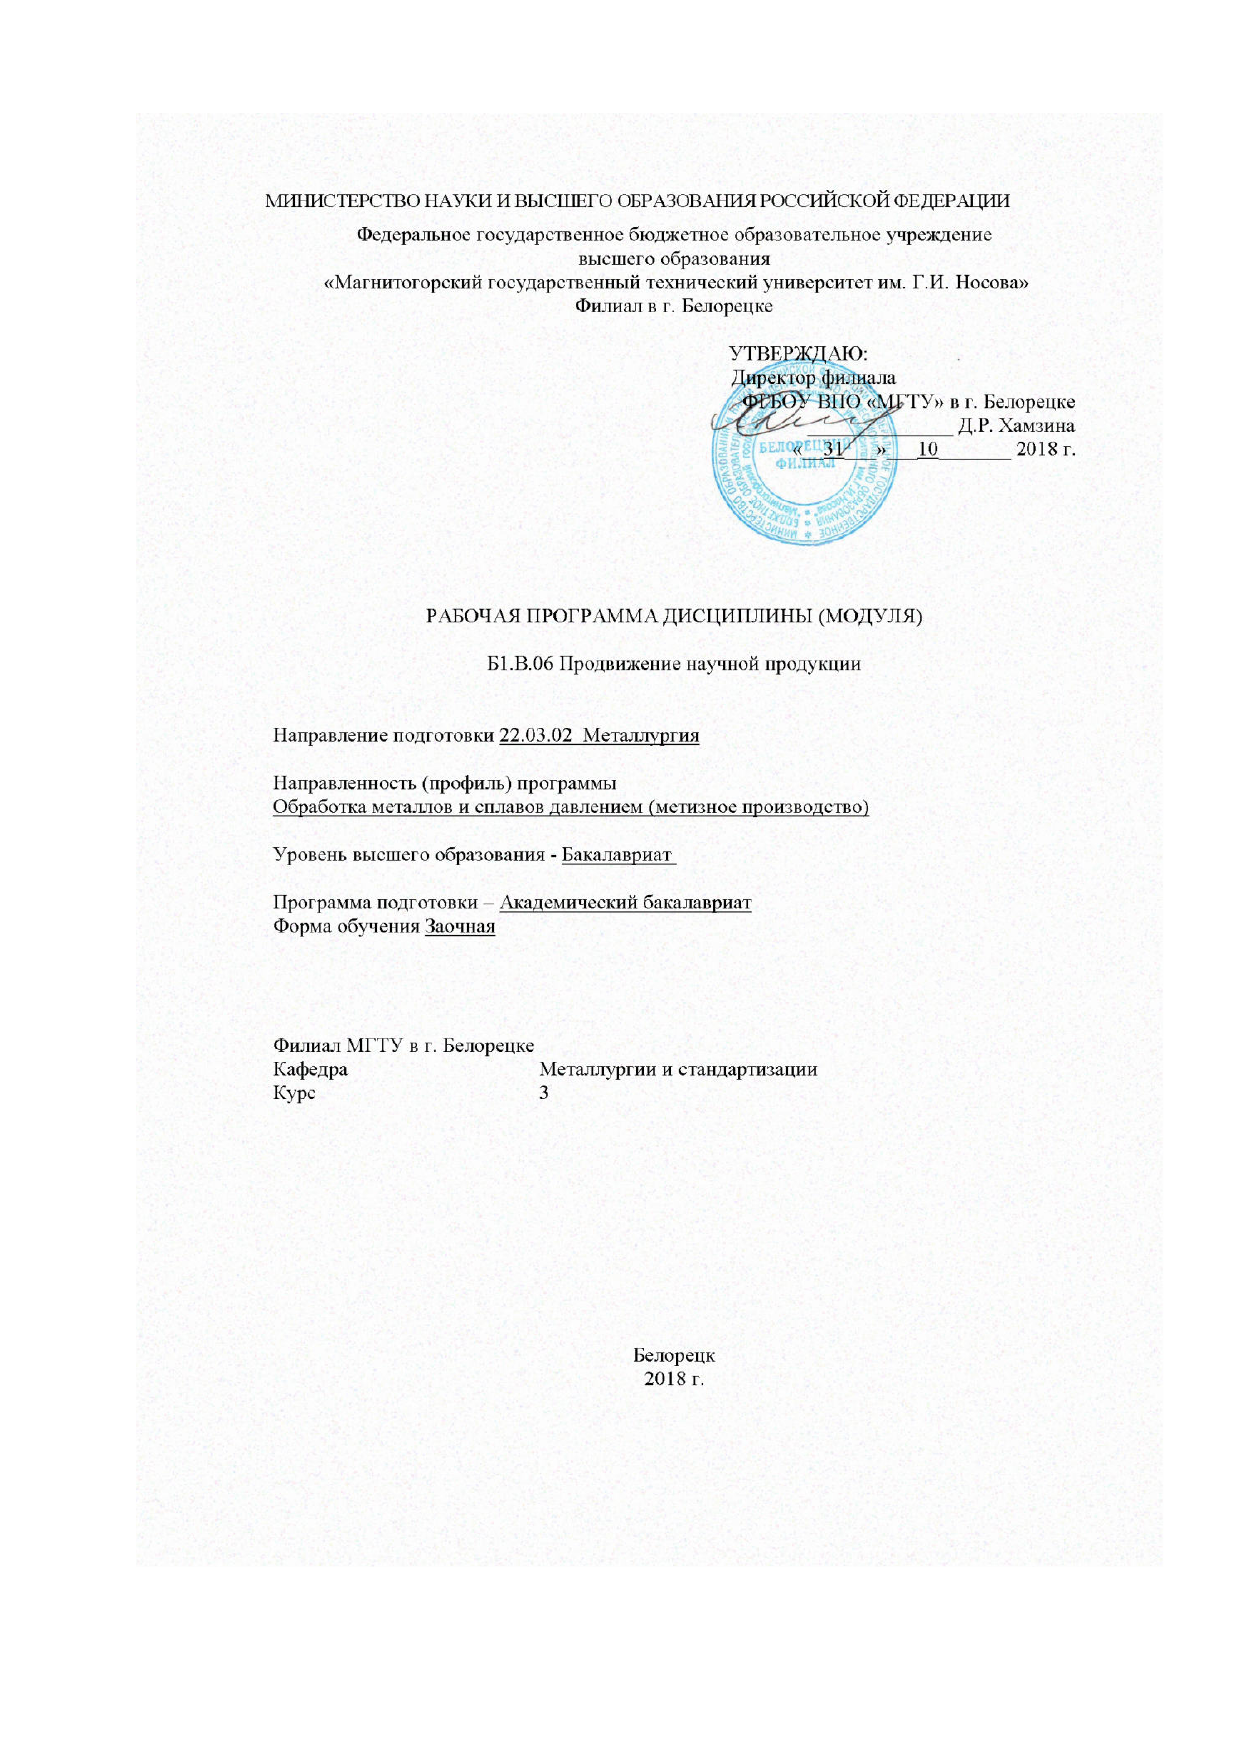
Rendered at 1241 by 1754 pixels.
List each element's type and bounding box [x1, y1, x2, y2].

picture [136, 113, 1164, 1567]
